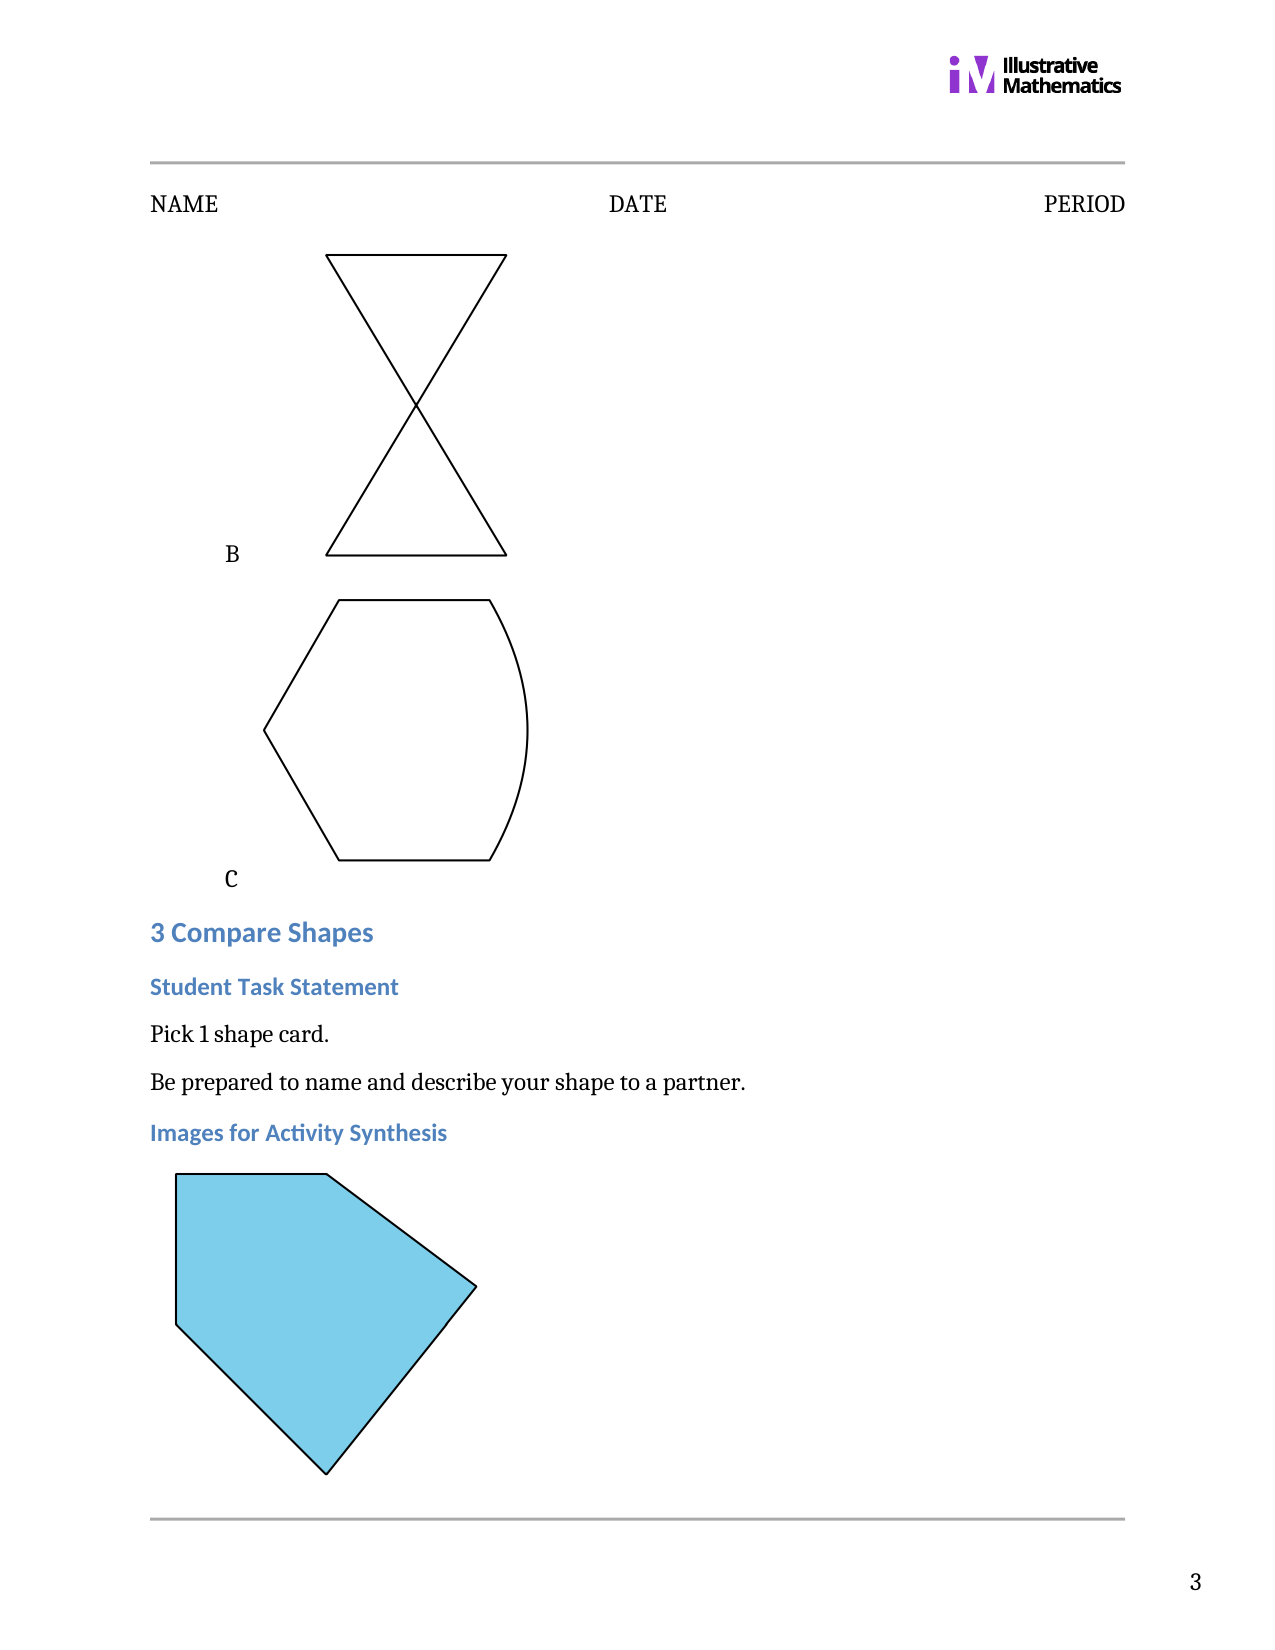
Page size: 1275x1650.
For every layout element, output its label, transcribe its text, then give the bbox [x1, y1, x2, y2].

subtitle Student Task Statement [150, 971, 1125, 1002]
picture [949, 55, 1121, 93]
subtitle Images for Activity Synthesis [150, 1117, 1125, 1148]
text Pick 1 shape card. [150, 1020, 1125, 1049]
picture [256, 572, 572, 888]
picture [258, 247, 574, 563]
text Be prepared to name and describe your shape to a partner. [150, 1068, 1125, 1097]
subtitle 3 Compare Shapes [150, 914, 1125, 950]
picture [168, 1166, 484, 1482]
